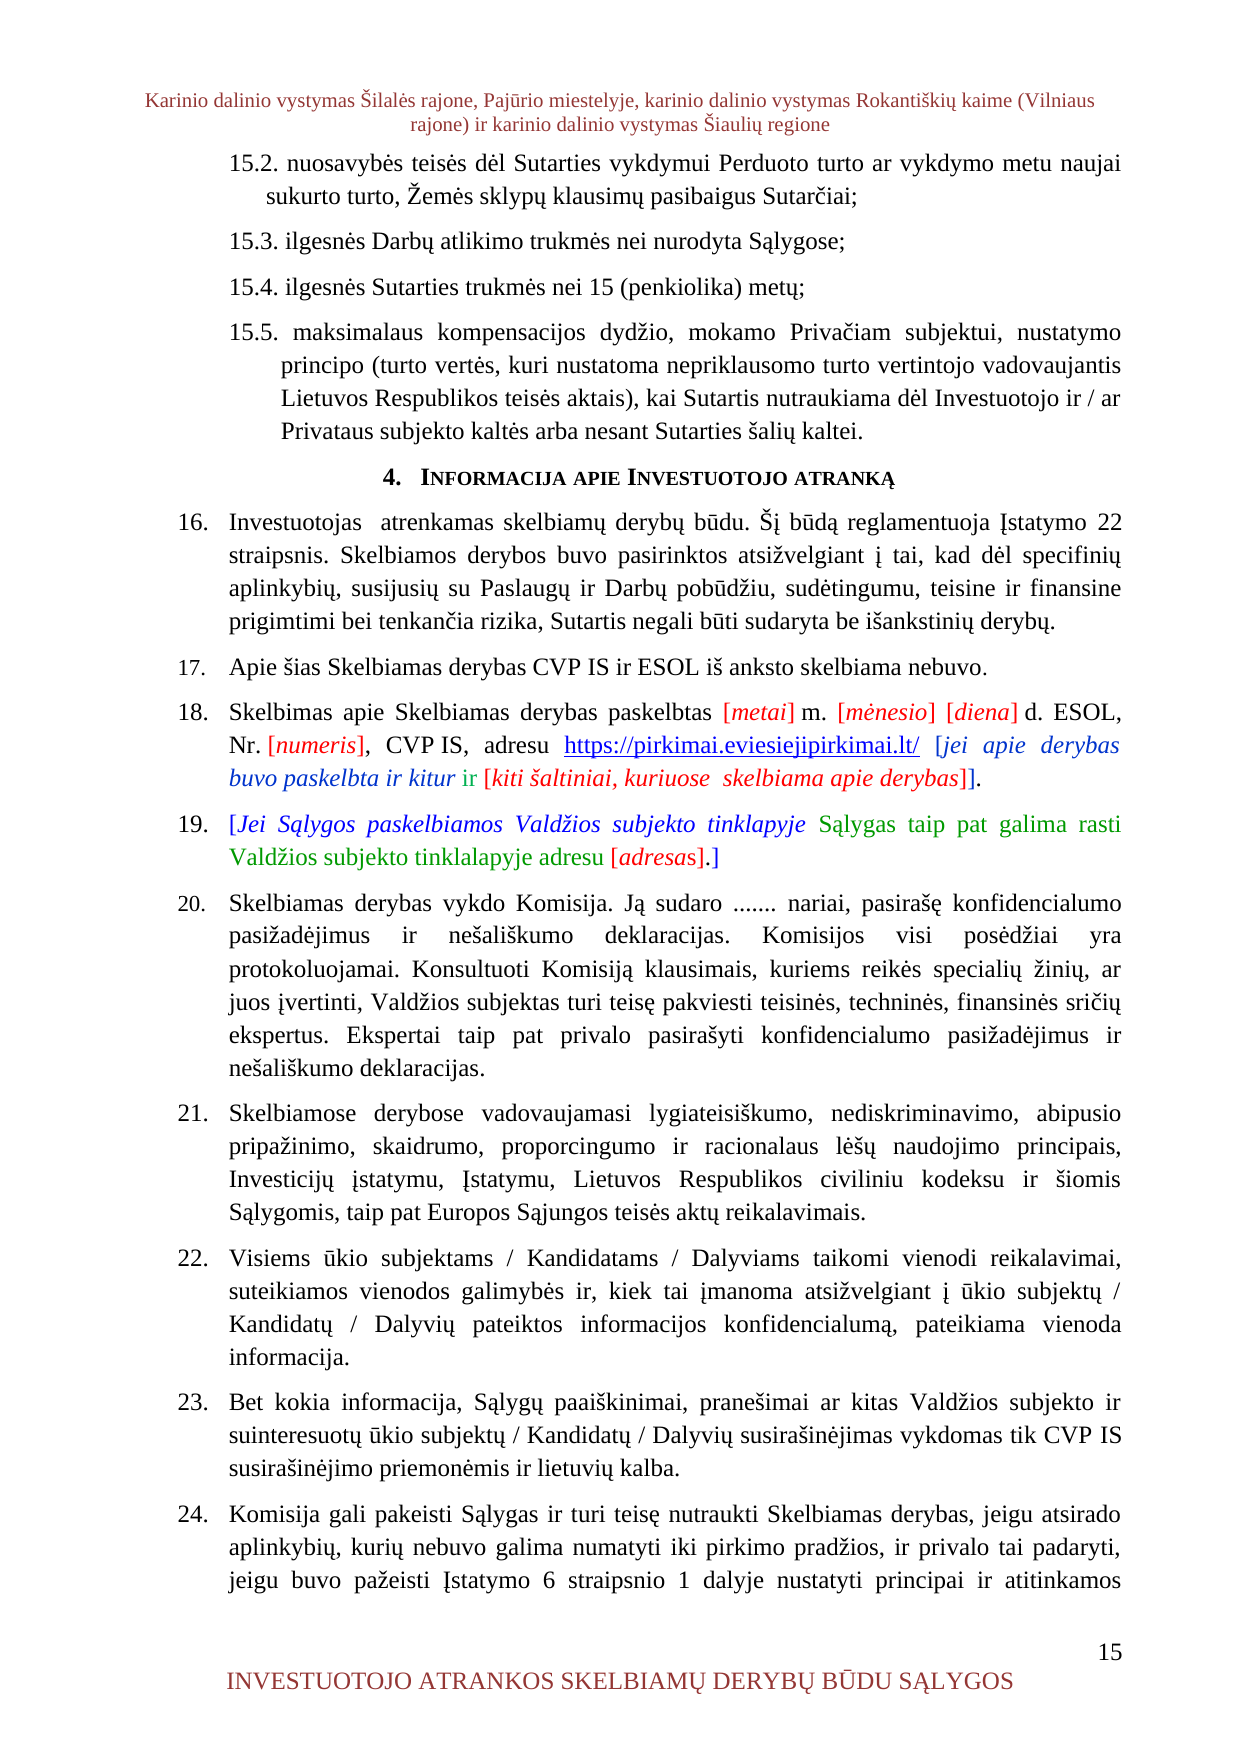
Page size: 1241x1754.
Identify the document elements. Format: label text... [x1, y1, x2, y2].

list 15.3. ilgesnės Darbų atlikimo trukmės nei nurodyta Sąlygose; [228, 226, 1122, 255]
list 15.5. maksimalaus kompensacijos dydžio, mokamo Privačiam subjektui, nustatymo principo (turto vertės, kuri nustatoma nepriklausomo turto vertintojo vadovaujantis Lietuvos Respublikos teisės aktais), kai Sutartis nutraukiama dėl Investuotojo ir / ar Privataus subjekto kaltės arba nesant Sutarties šalių kaltei. [228, 317, 1122, 445]
subtitle Informacija apie Investuotojo atranką [156, 462, 1122, 491]
text [Jei Sąlygos paskelbiamos Valdžios subjekto tinklapyje Sąlygas taip pat galima rasti Valdžios subjekto tinklalapyje adresu [adresas].] [177, 809, 1122, 871]
text Skelbiamose derybose vadovaujamasi lygiateisiškumo, nediskriminavimo, abipusio pripažinimo, skaidrumo, proporcingumo ir racionalaus lėšų naudojimo principais, Investicijų įstatymu, Įstatymu, Lietuvos Respublikos civiliniu kodeksu ir šiomis Sąlygomis, taip pat Europos Sąjungos teisės aktų reikalavimais. [177, 1098, 1122, 1226]
text Skelbimas apie Skelbiamas derybas paskelbtas [metai] m. [mėnesio] [diena] d. ESOL, Nr. [numeris], CVP IS, adresu https://pirkimai.eviesiejipirkimai.lt/ [jei apie derybas buvo paskelbta ir kitur ir [kiti šaltiniai, kuriuose skelbiama apie derybas]]. [177, 697, 1122, 792]
text Skelbiamas derybas vykdo Komisija. Ją sudaro ....... nariai, pasirašę konfidencialumo pasižadėjimus ir nešališkumo deklaracijas. Komisijos visi posėdžiai yra protokoluojamai. Konsultuoti Komisiją klausimais, kuriems reikės specialių žinių, ar juos įvertinti, Valdžios subjektas turi teisę pakviesti teisinės, techninės, finansinės sričių ekspertus. Ekspertai taip pat privalo pasirašyti konfidencialumo pasižadėjimus ir nešališkumo deklaracijas. [177, 888, 1122, 1081]
list 15.4. ilgesnės Sutarties trukmės nei 15 (penkiolika) metų; [228, 272, 1122, 301]
text Apie šias Skelbiamas derybas CVP IS ir ESOL iš anksto skelbiama nebuvo. [177, 652, 1122, 681]
list 15.2. nuosavybės teisės dėl Sutarties vykdymui Perduoto turto ar vykdymo metu naujai sukurto turto, Žemės sklypų klausimų pasibaigus Sutarčiai; [228, 148, 1122, 209]
text Bet kokia informacija, Sąlygų paaiškinimai, pranešimai ar kitas Valdžios subjekto ir suinteresuotų ūkio subjektų / Kandidatų / Dalyvių susirašinėjimas vykdomas tik CVP IS susirašinėjimo priemonėmis ir lietuvių kalba. [177, 1387, 1122, 1482]
text Visiems ūkio subjektams / Kandidatams / Dalyviams taikomi vienodi reikalavimai, suteikiamos vienodos galimybės ir, kiek tai įmanoma atsižvelgiant į ūkio subjektų / Kandidatų / Dalyvių pateiktos informacijos konfidencialumą, pateikiama vienoda informacija. [177, 1243, 1122, 1371]
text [177, 1499, 1122, 1594]
text Investuotojas atrenkamas skelbiamų derybų būdu. Šį būdą reglamentuoja Įstatymo 22 straipsnis. Skelbiamos derybos buvo pasirinktos atsižvelgiant į tai, kad dėl specifinių aplinkybių, susijusių su Paslaugų ir Darbų pobūdžiu, sudėtingumu, teisine ir finansine prigimtimi bei tenkančia rizika, Sutartis negali būti sudaryta be išankstinių derybų. [177, 507, 1122, 635]
